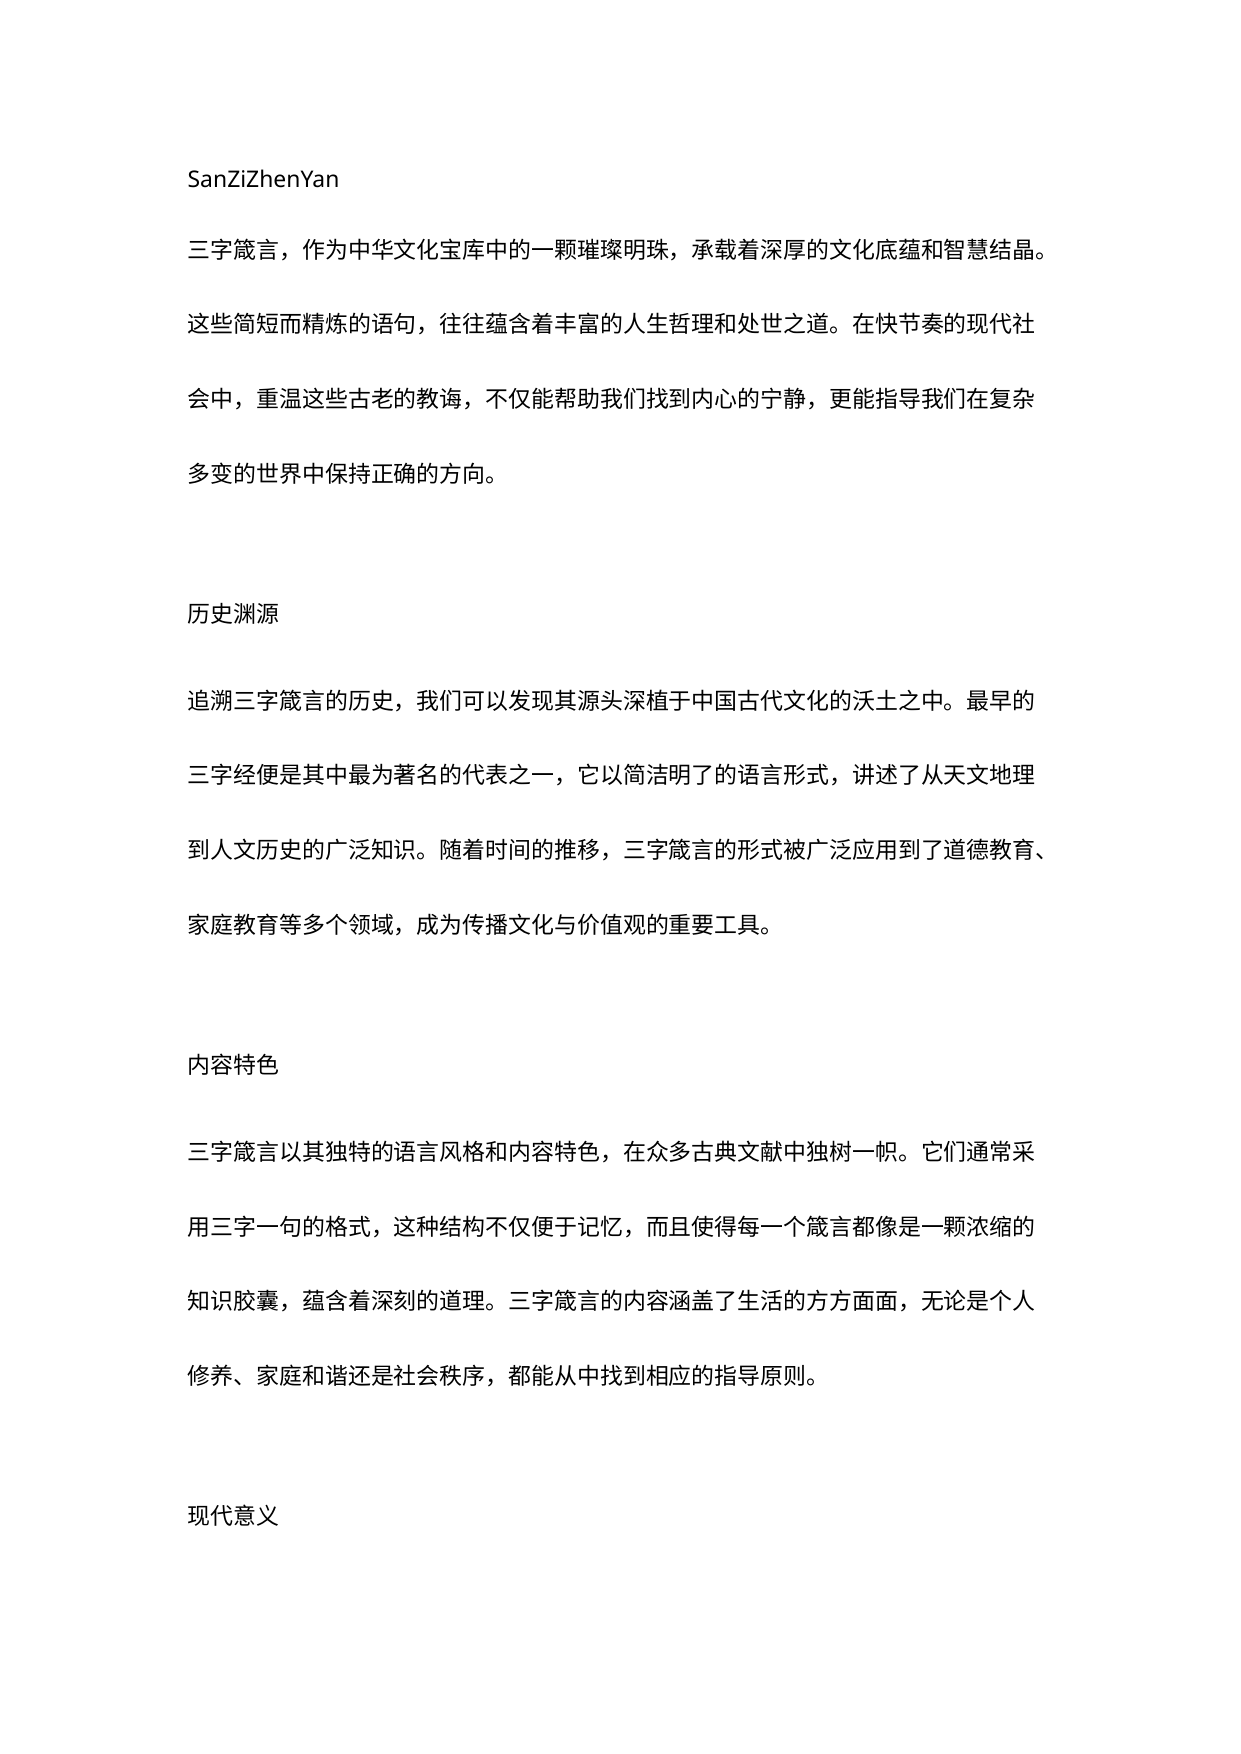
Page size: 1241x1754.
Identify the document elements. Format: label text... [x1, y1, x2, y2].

text 三字箴言以其独特的语言风格和内容特色，在众多古典文献中独树一帜。它们通常采用三字一句的格式，这种结构不仅便于记忆，而且使得每一个箴言都像是一颗浓缩的知识胶囊，蕴含着深刻的道理。三字箴言的内容涵盖了生活的方方面面，无论是个人修养、家庭和谐还是社会秩序，都能从中找到相应的指导原则。 [187, 1118, 1053, 1407]
text SanZiZhenYan [187, 162, 1053, 194]
text 现代意义 [187, 1482, 1053, 1547]
text 历史渊源 [187, 580, 1053, 645]
text 三字箴言，作为中华文化宝库中的一颗璀璨明珠，承载着深厚的文化底蕴和智慧结晶。这些简短而精炼的语句，往往蕴含着丰富的人生哲理和处世之道。在快节奏的现代社会中，重温这些古老的教诲，不仅能帮助我们找到内心的宁静，更能指导我们在复杂多变的世界中保持正确的方向。 [187, 216, 1053, 505]
text 追溯三字箴言的历史，我们可以发现其源头深植于中国古代文化的沃土之中。最早的三字经便是其中最为著名的代表之一，它以简洁明了的语言形式，讲述了从天文地理到人文历史的广泛知识。随着时间的推移，三字箴言的形式被广泛应用到了道德教育、家庭教育等多个领域，成为传播文化与价值观的重要工具。 [187, 667, 1053, 956]
text 内容特色 [187, 1031, 1053, 1096]
